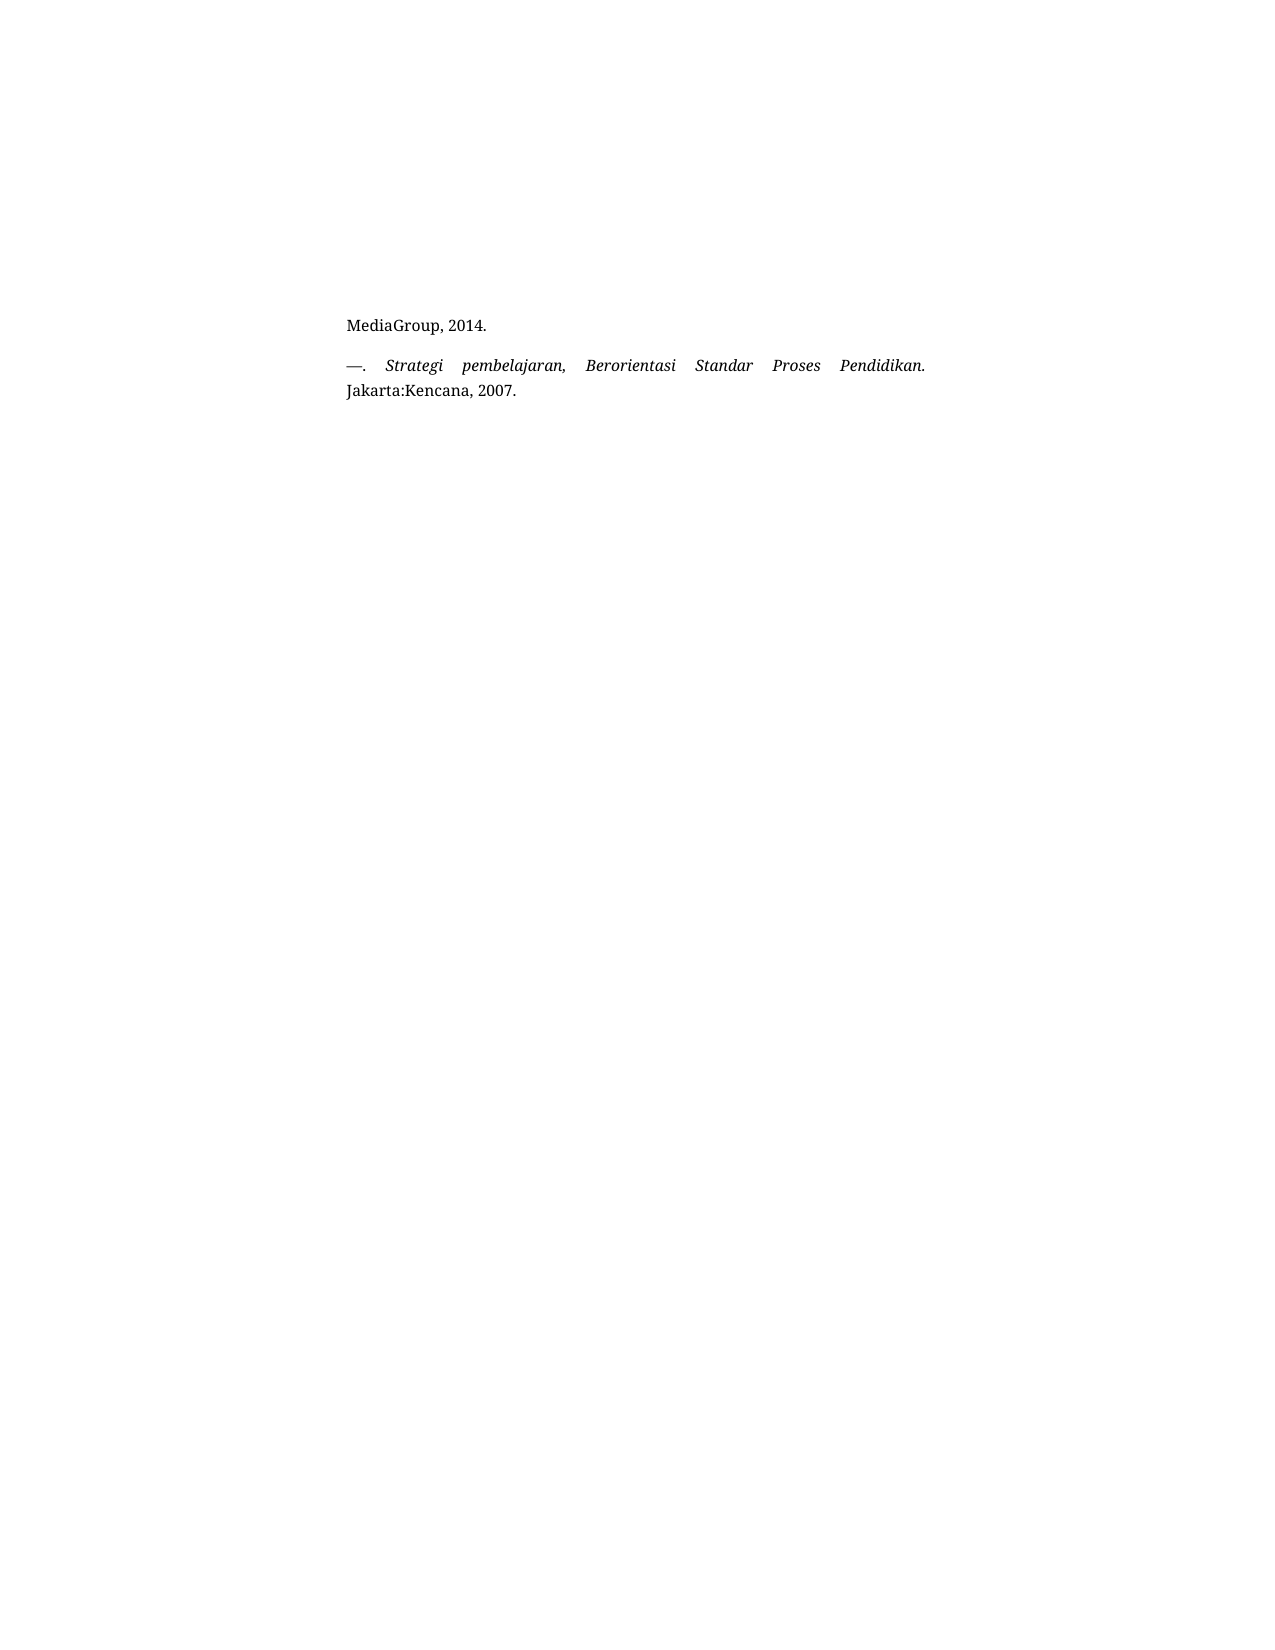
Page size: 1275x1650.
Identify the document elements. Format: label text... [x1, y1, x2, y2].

text MediaGroup, 2014. [346, 319, 926, 335]
text —. Strategi pembelajaran, Berorientasi Standar Proses Pendidikan. Jakarta:Kencana, 2007. [346, 352, 926, 401]
